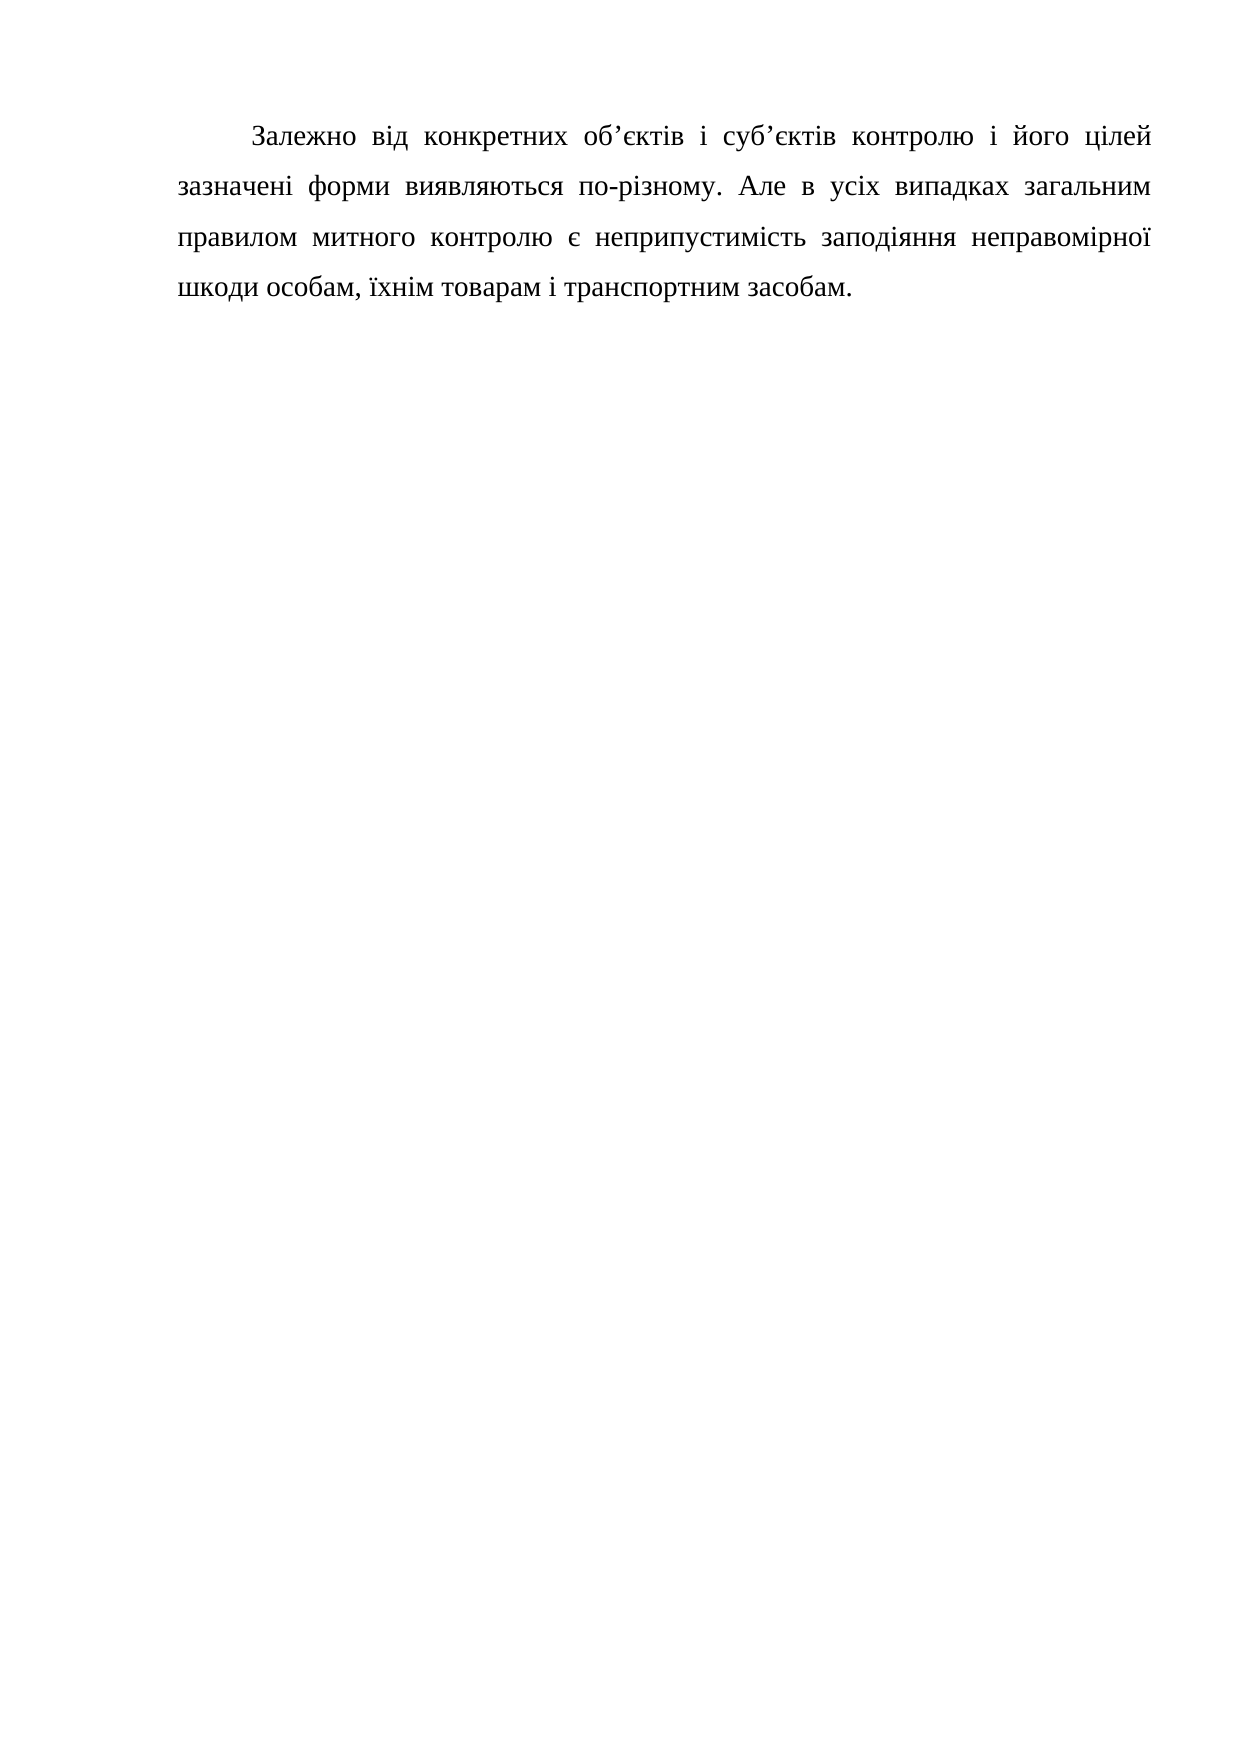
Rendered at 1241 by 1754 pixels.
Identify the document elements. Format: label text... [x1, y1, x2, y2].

text Залежно від конкретних об’єктів і суб’єктів контролю і його цілей зазначені форми виявляються по-різному. Але в усіх випадках загальним правилом митного контролю є неприпустимість заподіяння неправомірної шкоди особам, їхнім товарам і транспортним засобам. [177, 118, 1152, 303]
